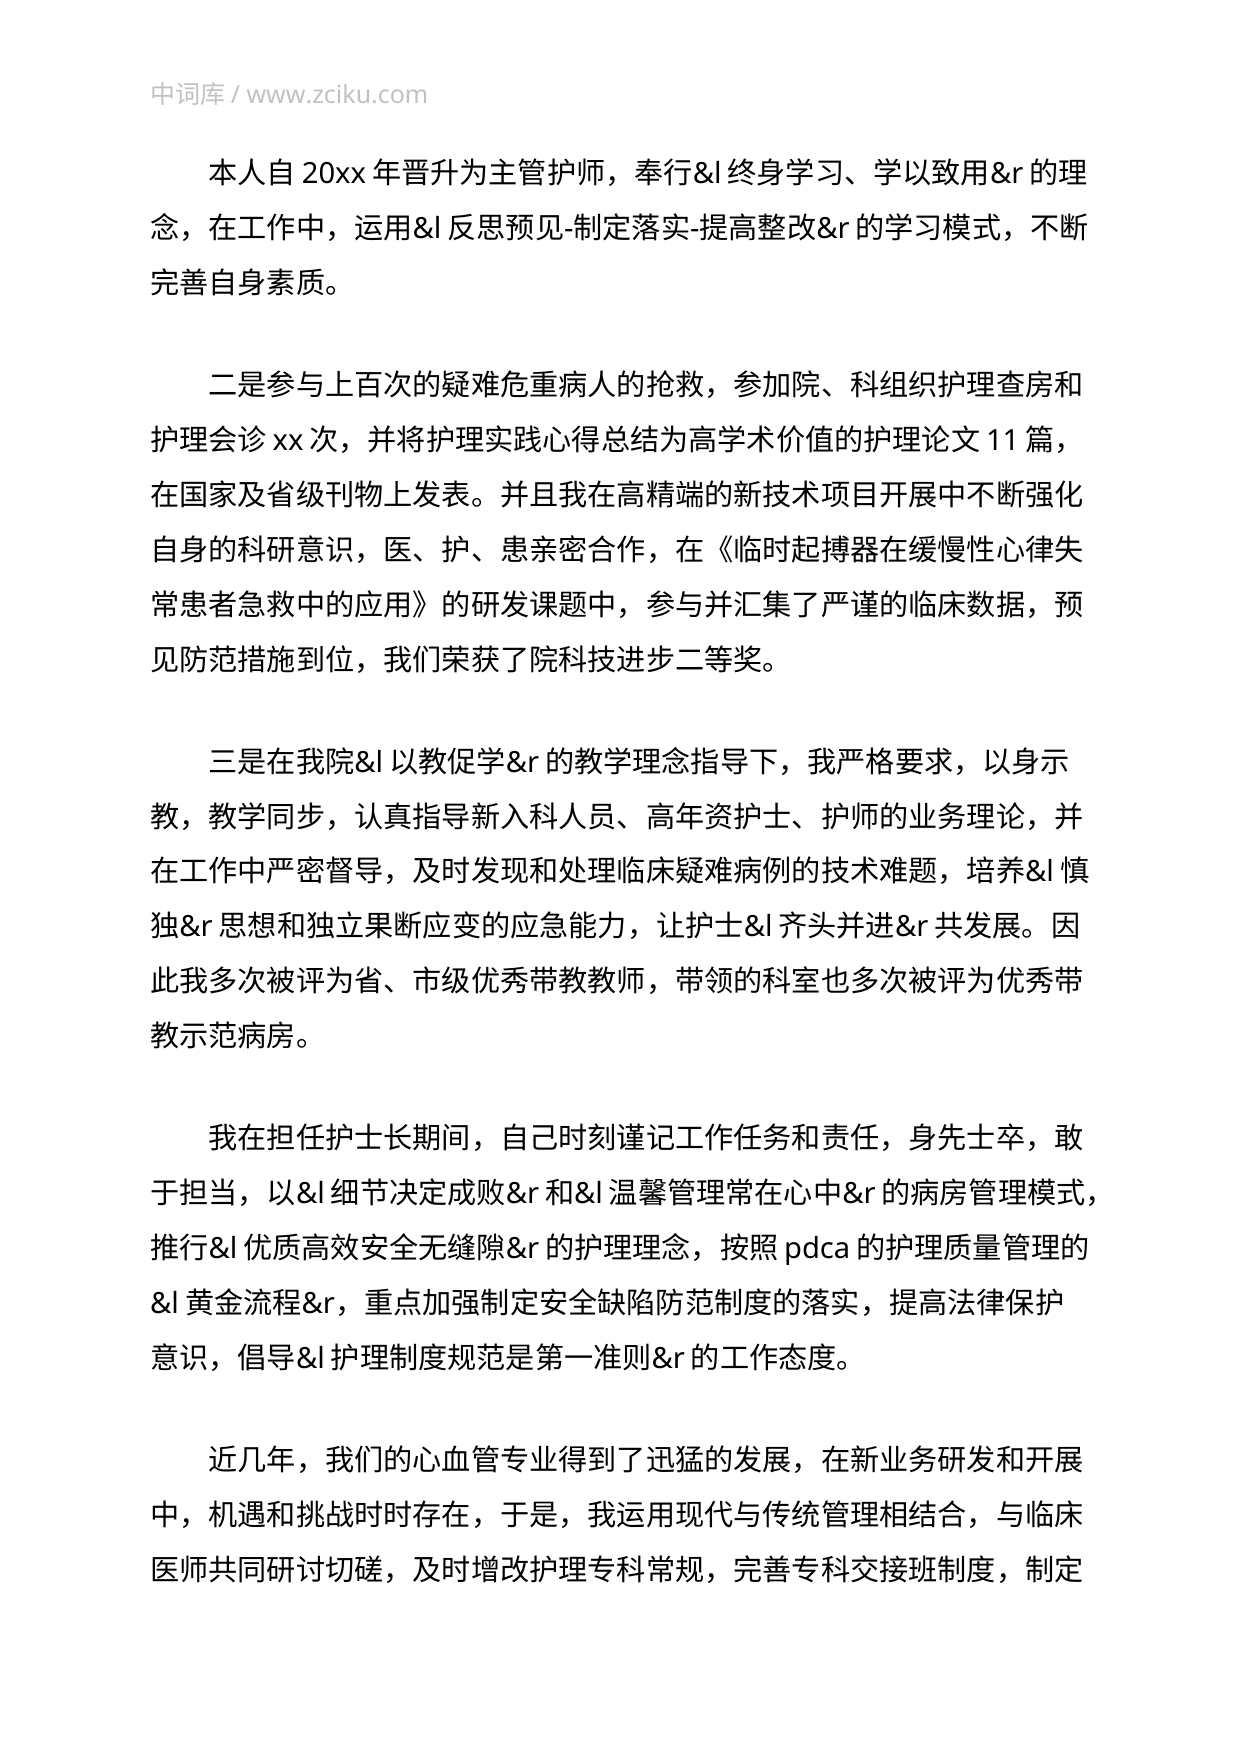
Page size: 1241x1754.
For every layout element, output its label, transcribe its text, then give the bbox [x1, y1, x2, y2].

text 三是在我院&l以教促学&r的教学理念指导下，我严格要求，以身示教，教学同步，认真指导新入科人员、高年资护士、护师的业务理论，并在工作中严密督导，及时发现和处理临床疑难病例的技术难题，培养&l慎独&r思想和独立果断应变的应急能力，让护士&l齐头并进&r共发展。因此我多次被评为省、市级优秀带教教师，带领的科室也多次被评为优秀带教示范病房。 [150, 738, 1090, 1055]
text 二是参与上百次的疑难危重病人的抢救，参加院、科组织护理查房和护理会诊xx次，并将护理实践心得总结为高学术价值的护理论文11篇，在国家及省级刊物上发表。并且我在高精端的新技术项目开展中不断强化自身的科研意识，医、护、患亲密合作，在《临时起搏器在缓慢性心律失常患者急救中的应用》的研发课题中，参与并汇集了严谨的临床数据，预见防范措施到位，我们荣获了院科技进步二等奖。 [150, 362, 1090, 679]
text 我在担任护士长期间，自己时刻谨记工作任务和责任，身先士卒，敢于担当，以&l细节决定成败&r和&l温馨管理常在心中&r的病房管理模式，推行&l优质高效安全无缝隙&r的护理理念，按照pdca的护理质量管理的&l黄金流程&r，重点加强制定安全缺陷防范制度的落实，提高法律保护意识，倡导&l护理制度规范是第一准则&r的工作态度。 [150, 1115, 1090, 1377]
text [150, 1437, 1090, 1589]
text 本人自20xx年晋升为主管护师，奉行&l终身学习、学以致用&r的理念，在工作中，运用&l反思预见-制定落实-提高整改&r的学习模式，不断完善自身素质。 [150, 150, 1090, 302]
